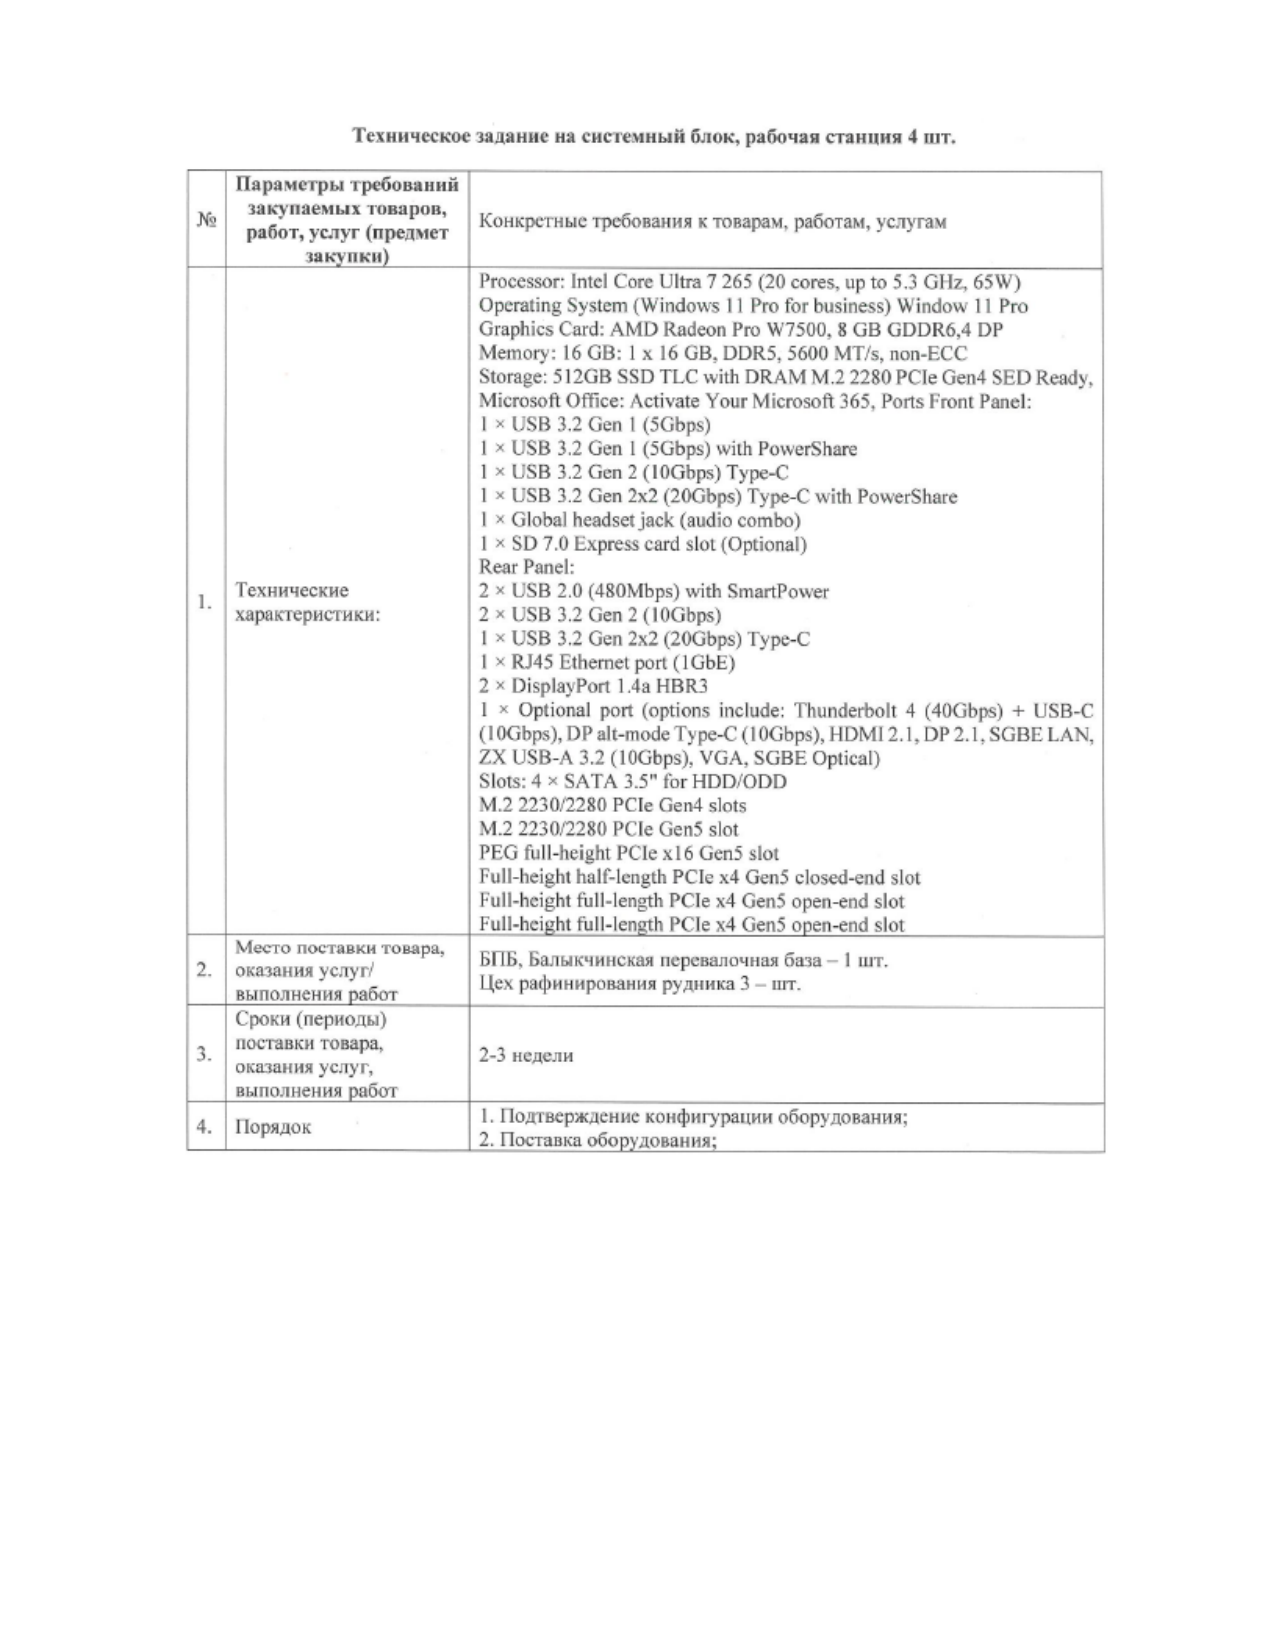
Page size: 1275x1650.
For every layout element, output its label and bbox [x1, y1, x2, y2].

picture [177, 118, 1112, 1162]
